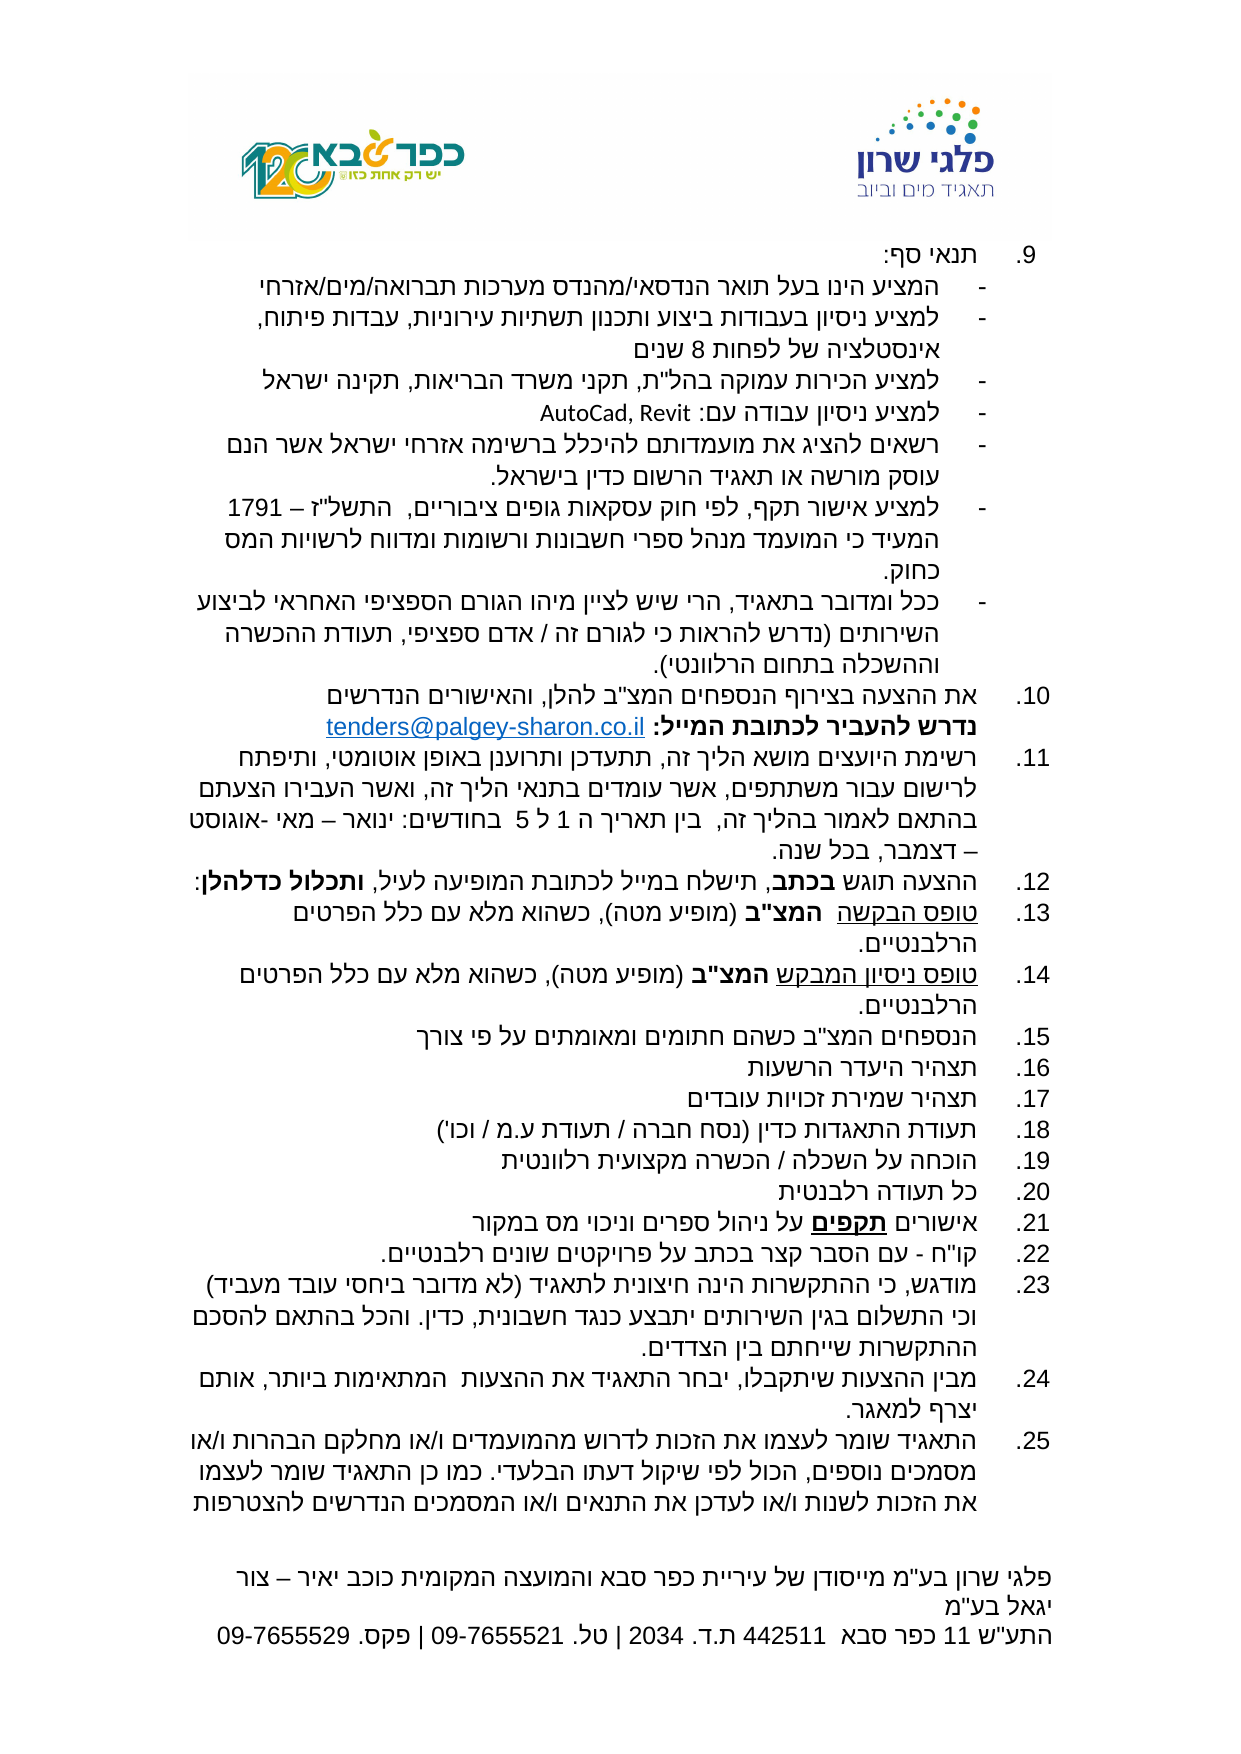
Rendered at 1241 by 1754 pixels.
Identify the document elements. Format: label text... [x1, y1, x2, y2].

list רשאים להציג את מועמדותם להיכלל ברשימה אזרחי ישראל אשר הנם עוסק מורשה או תאגיד הרשום כדין בישראל. [187, 430, 978, 491]
list למציע ניסיון עבודה עם: AutoCad, Revit [187, 397, 978, 428]
list המציע הינו בעל תואר הנדסאי/מהנדס מערכות תברואה/מים/אזרחי [187, 271, 978, 301]
list תצהיר היעדר הרשעות [187, 1053, 1015, 1082]
list תצהיר שמירת זכויות עובדים [187, 1084, 1015, 1113]
list מבין ההצעות שיתקבלו, יבחר התאגיד את ההצעות המתאימות ביותר, אותם יצרף למאגר. [187, 1363, 1015, 1423]
list נדרש להעביר לכתובת המייל: tenders@palgey-sharon.co.il [187, 712, 978, 740]
list טופס הבקשה המצ"ב (מופיע מטה), כשהוא מלא עם כלל הפרטים הרלבנטיים. [187, 898, 1015, 958]
list את ההצעה בצירוף הנספחים המצ"ב להלן, והאישורים הנדרשים [187, 681, 1015, 709]
list למציע אישור תקף, לפי חוק עסקאות גופים ציבוריים, התשל"ז – 1791 המעיד כי המועמד מנהל ספרי חשבונות ורשומות ומדווח לרשויות המס כחוק. [187, 493, 978, 584]
list תעודת התאגדות כדין (נסח חברה / תעודת ע.מ / וכו') [187, 1115, 1015, 1144]
list טופס ניסיון המבקש המצ"ב (מופיע מטה), כשהוא מלא עם כלל הפרטים הרלבנטיים. [187, 960, 1015, 1020]
list רשימת היועצים מושא הליך זה, תתעדכן ותרוענן באופן אוטומטי, ותיפתח לרישום עבור משתתפים, אשר עומדים בתנאי הליך זה, ואשר העבירו הצעתם בהתאם לאמור בהליך זה, בין תאריך ה 1 ל 5 בחודשים: ינואר – מאי -אוגוסט – דצמבר, בכל שנה. [187, 743, 1015, 864]
list למציע הכירות עמוקה בהל"ת, תקני משרד הבריאות, תקינה ישראל [187, 366, 978, 395]
list מודגש, כי ההתקשרות הינה חיצונית לתאגיד (לא מדובר ביחסי עובד מעביד) וכי התשלום בגין השירותים יתבצע כנגד חשבונית, כדין. והכל בהתאם להסכם ההתקשרות שייחתם בין הצדדים. [187, 1270, 1015, 1361]
list ככל ומדובר בתאגיד, הרי שיש לציין מיהו הגורם הספציפי האחראי לביצוע השירותים (נדרש להראות כי לגורם זה / אדם ספציפי, תעודת ההכשרה וההשכלה בתחום הרלוונטי). [187, 587, 978, 678]
picture [187, 73, 1053, 241]
list למציע ניסיון בעבודות ביצוע ותכנון תשתיות עירוניות, עבדות פיתוח, אינסטלציה של לפחות 8 שנים [187, 303, 978, 363]
list כל תעודה רלבנטית [187, 1177, 1015, 1206]
list הוכחה על השכלה / הכשרה מקצועית רלוונטית [187, 1146, 1015, 1175]
list הנספחים המצ"ב כשהם חתומים ומאומתים על פי צורך [187, 1022, 1015, 1051]
list קו"ח - עם הסבר קצר בכתב על פרויקטים שונים רלבנטיים. [187, 1239, 1015, 1268]
list אישורים תקפים על ניהול ספרים וניכוי מס במקור [187, 1208, 1015, 1237]
list ההצעה תוגש בכתב, תישלח במייל לכתובת המופיעה לעיל, ותכלול כדלהלן: [187, 867, 1015, 896]
list תנאי סף: [187, 241, 1015, 269]
